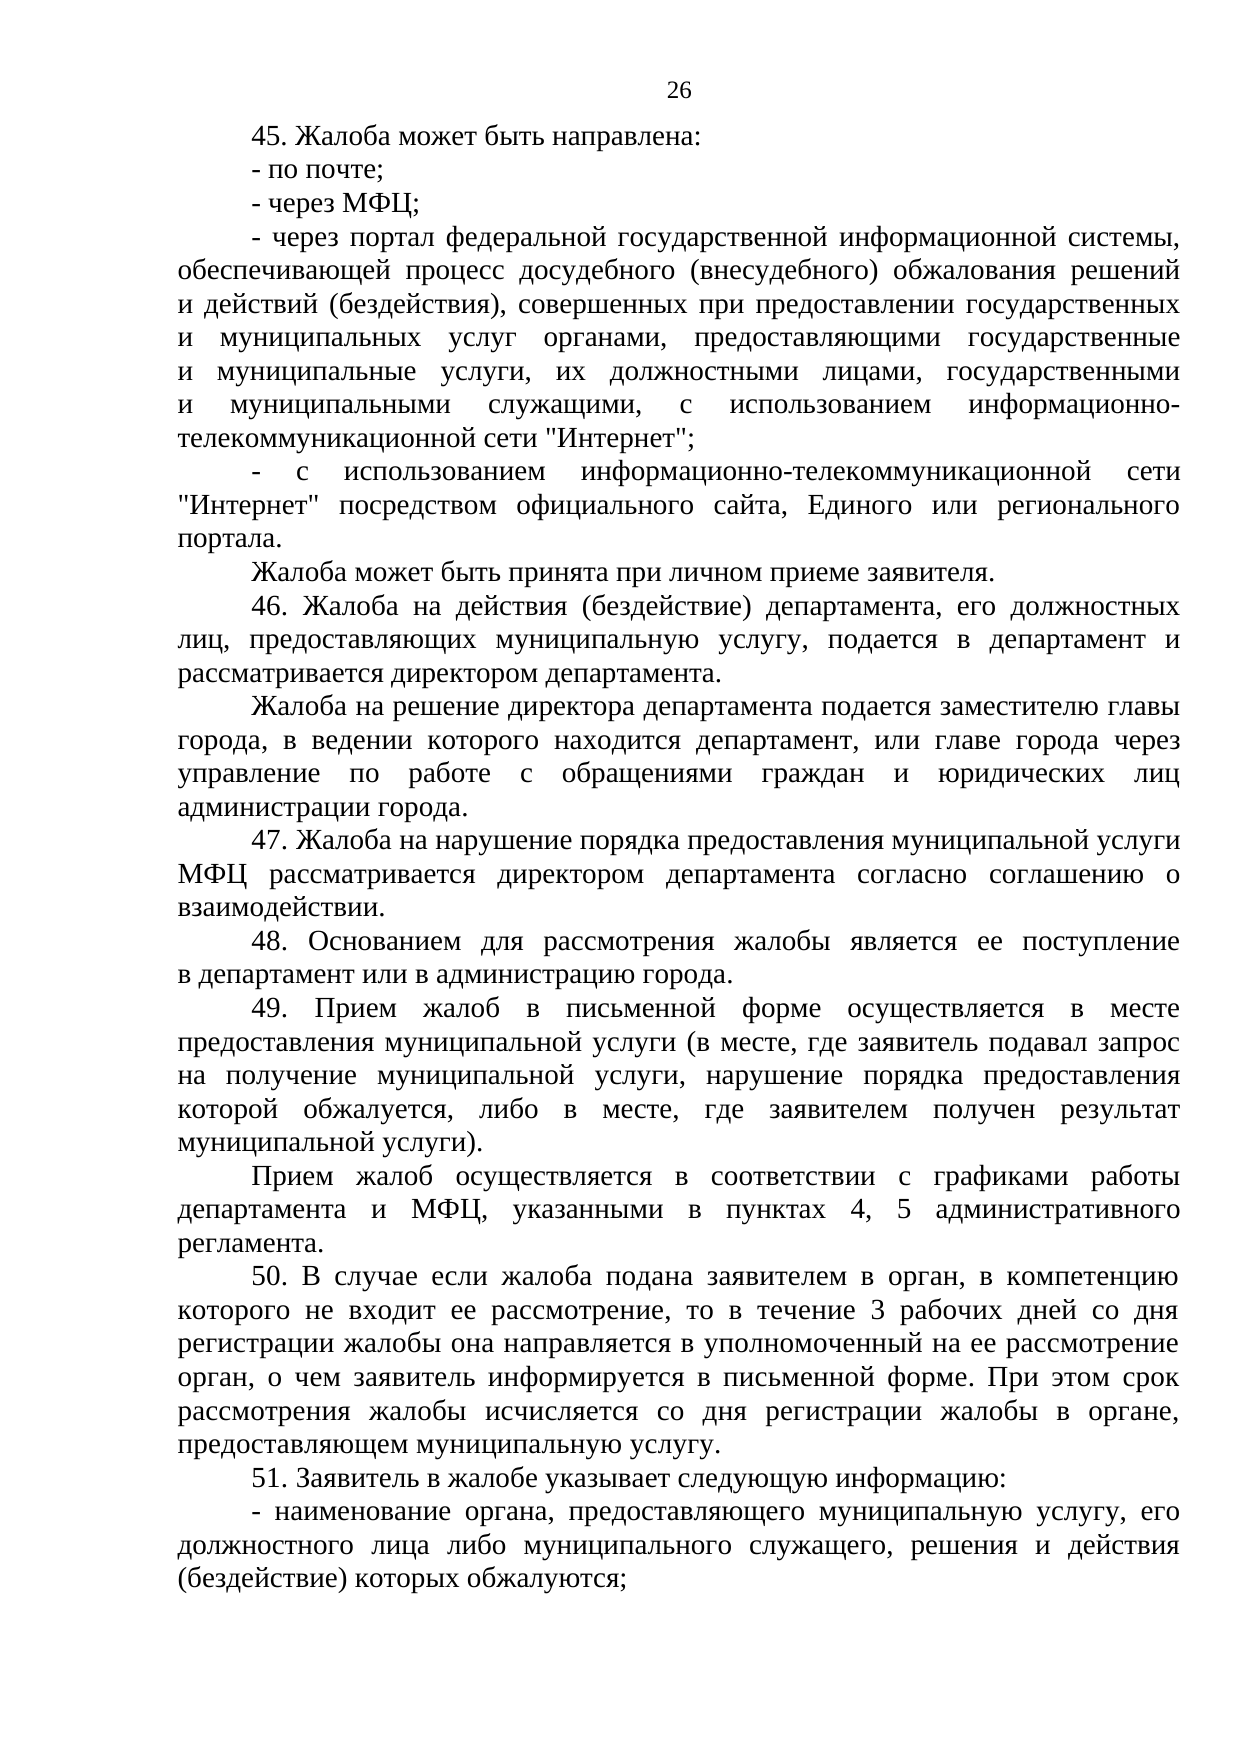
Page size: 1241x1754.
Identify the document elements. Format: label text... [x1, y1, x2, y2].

text Прием жалоб осуществляется в соответствии с графиками работы департамента и МФЦ, указанными в пунктах 4, 5 административного регламента. [177, 1158, 1181, 1258]
text 49. Прием жалоб в письменной форме осуществляется в месте предоставления муниципальной услуги (в месте, где заявитель подавал запрос на получение муниципальной услуги, нарушение порядка предоставления которой обжалуется, либо в месте, где заявителем получен результат муниципальной услуги). [177, 990, 1181, 1158]
text - через портал федеральной государственной информационной системы, обеспечивающей процесс досудебного (внесудебного) обжалования решений и действий (бездействия), совершенных при предоставлении государственных и муниципальных услуг органами, предоставляющими государственные и муниципальные услуги, их должностными лицами, государственными и муниципальными служащими, с использованием информационно-телекоммуникационной сети "Интернет"; [177, 219, 1181, 453]
text 45. Жалоба может быть направлена: [177, 118, 1181, 152]
text 48. Основанием для рассмотрения жалобы является ее поступление в департамент или в администрацию города. [177, 923, 1181, 990]
text 50. В случае если жалоба подана заявителем в орган, в компетенцию которого не входит ее рассмотрение, то в течение 3 рабочих дней со дня регистрации жалобы она направляется в уполномоченный на ее рассмотрение орган, о чем заявитель информируется в письменной форме. При этом срок рассмотрения жалобы исчисляется со дня регистрации жалобы в органе, предоставляющем муниципальную услугу. [177, 1258, 1181, 1460]
text - наименование органа, предоставляющего муниципальную услугу, его должностного лица либо муниципального служащего, решения и действия (бездействие) которых обжалуются; [177, 1493, 1181, 1594]
text 51. Заявитель в жалобе указывает следующую информацию: [177, 1460, 1181, 1493]
text - через МФЦ; [177, 185, 1181, 219]
text 46. Жалоба на действия (бездействие) департамента, его должностных лиц, предоставляющих муниципальную услугу, подается в департамент и рассматривается директором департамента. [177, 588, 1181, 688]
text Жалоба на решение директора департамента подается заместителю главы города, в ведении которого находится департамент, или главе города через управление по работе с обращениями граждан и юридических лиц администрации города. [177, 688, 1181, 822]
text Жалоба может быть принята при личном приеме заявителя. [177, 554, 1181, 588]
text - с использованием информационно-телекоммуникационной сети "Интернет" посредством официального сайта, Единого или регионального портала. [177, 453, 1181, 554]
text - по почте; [177, 152, 1181, 185]
text 47. Жалоба на нарушение порядка предоставления муниципальной услуги МФЦ рассматривается директором департамента согласно соглашению о взаимодействии. [177, 822, 1181, 923]
